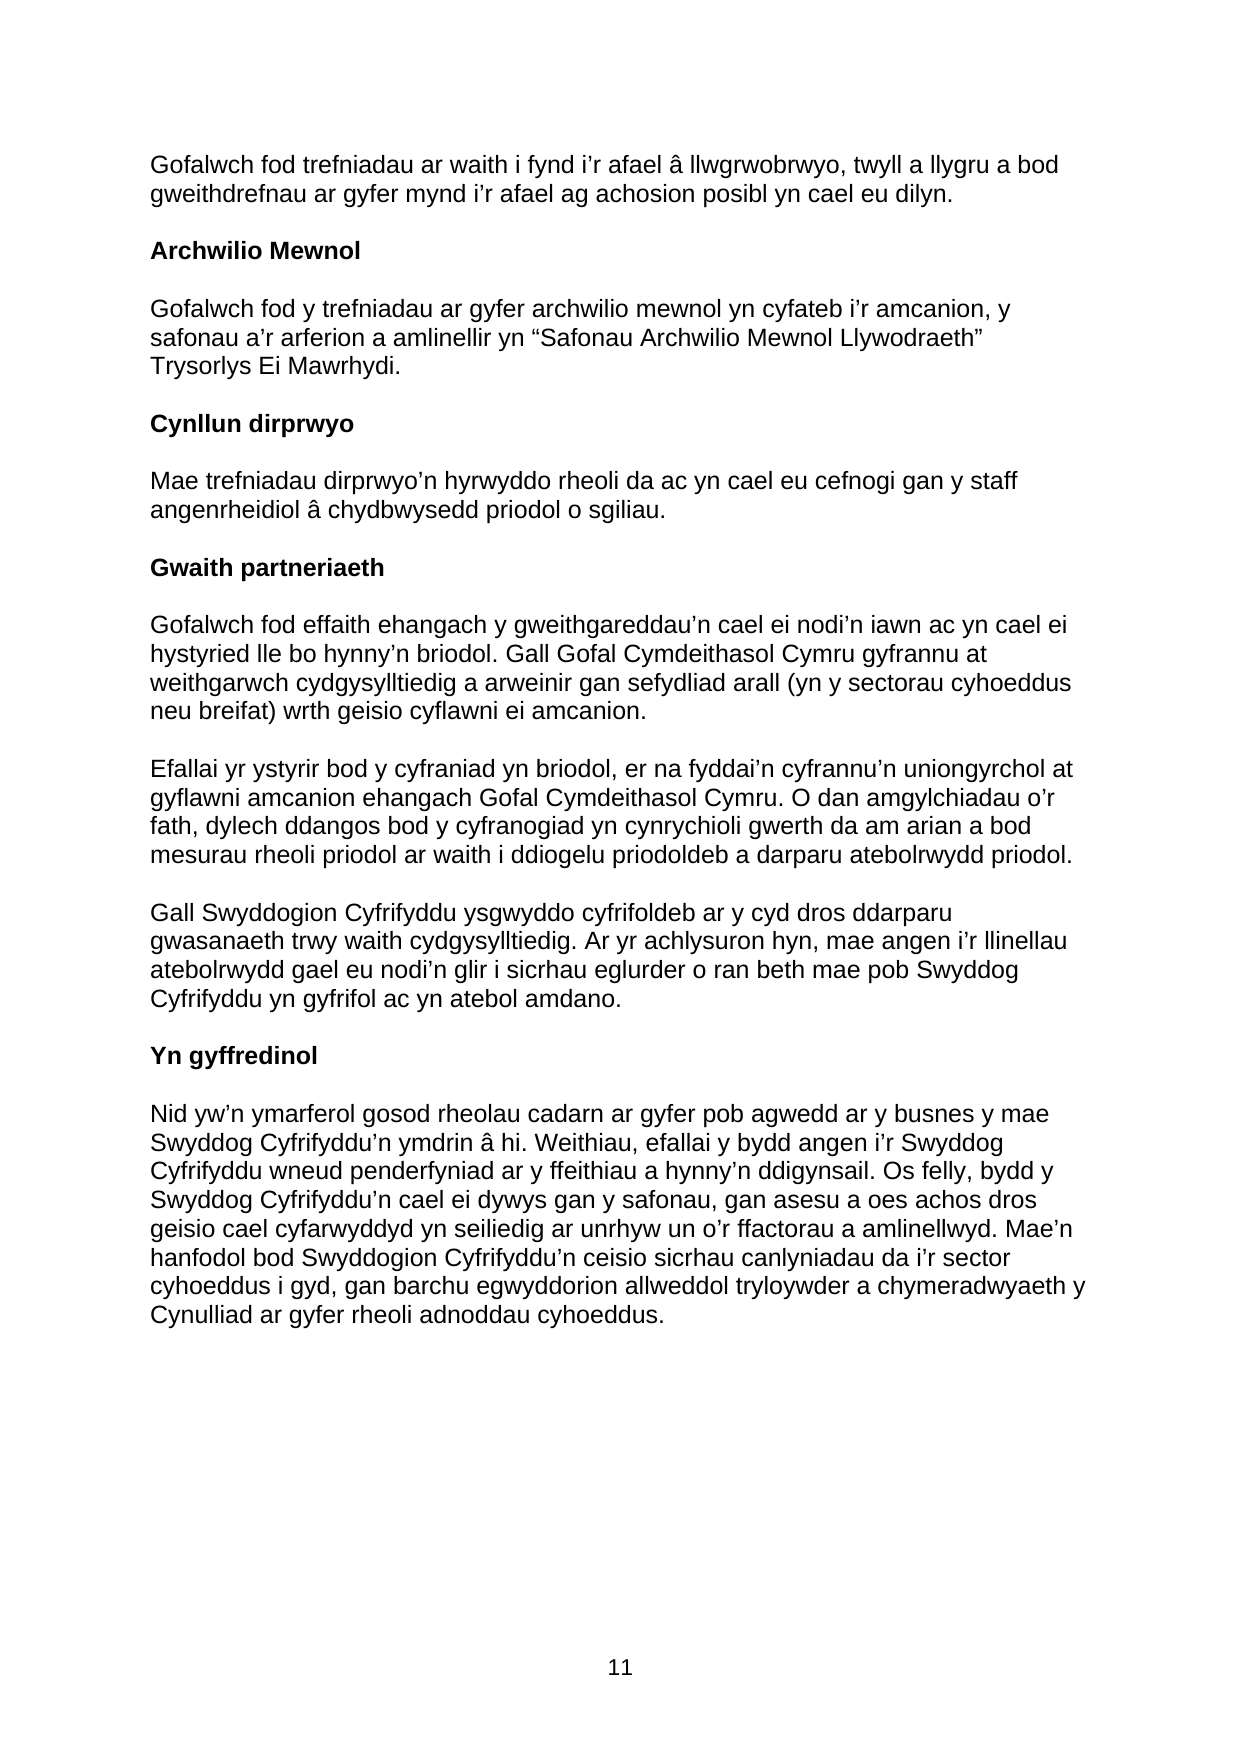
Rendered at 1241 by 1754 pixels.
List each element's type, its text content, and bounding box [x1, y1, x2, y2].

text Gofalwch fod effaith ehangach y gweithgareddau’n cael ei nodi’n iawn ac yn cael ei hystyried lle bo hynny’n briodol. Gall Gofal Cymdeithasol Cymru gyfrannu at weithgarwch cydgysylltiedig a arweinir gan sefydliad arall (yn y sectorau cyhoeddus neu breifat) wrth geisio cyflawni ei amcanion. [150, 610, 1090, 725]
text Gwaith partneriaeth [150, 552, 1090, 581]
text Gall Swyddogion Cyfrifyddu ysgwyddo cyfrifoldeb ar y cyd dros ddarparu gwasanaeth trwy waith cydgysylltiedig. Ar yr achlysuron hyn, mae angen i’r llinellau atebolrwydd gael eu nodi’n glir i sicrhau eglurder o ran beth mae pob Swyddog Cyfrifyddu yn gyfrifol ac yn atebol amdano. [150, 897, 1090, 1012]
text Gofalwch fod trefniadau ar waith i fynd i’r afael â llwgrwobrwyo, twyll a llygru a bod gweithdrefnau ar gyfer mynd i’r afael ag achosion posibl yn cael eu dilyn. [150, 150, 1090, 207]
text Mae trefniadau dirprwyo’n hyrwyddo rheoli da ac yn cael eu cefnogi gan y staff angenrheidiol â chydbwysedd priodol o sgiliau. [150, 466, 1090, 524]
text Nid yw’n ymarferol gosod rheolau cadarn ar gyfer pob agwedd ar y busnes y mae Swyddog Cyfrifyddu’n ymdrin â hi. Weithiau, efallai y bydd angen i’r Swyddog Cyfrifyddu wneud penderfyniad ar y ffeithiau a hynny’n ddigynsail. Os felly, bydd y Swyddog Cyfrifyddu’n cael ei dywys gan y safonau, gan asesu a oes achos dros geisio cael cyfarwyddyd yn seiliedig ar unrhyw un o’r ffactorau a amlinellwyd. Mae’n hanfodol bod Swyddogion Cyfrifyddu’n ceisio sicrhau canlyniadau da i’r sector cyhoeddus i gyd, gan barchu egwyddorion allweddol tryloywder a chymeradwyaeth y Cynulliad ar gyfer rheoli adnoddau cyhoeddus. [150, 1099, 1090, 1329]
text Yn gyffredinol [150, 1041, 1090, 1070]
text Cynllun dirprwyo [150, 409, 1090, 437]
text Efallai yr ystyrir bod y cyfraniad yn briodol, er na fyddai’n cyfrannu’n uniongyrchol at gyflawni amcanion ehangach Gofal Cymdeithasol Cymru. O dan amgylchiadau o’r fath, dylech ddangos bod y cyfranogiad yn cynrychioli gwerth da am arian a bod mesurau rheoli priodol ar waith i ddiogelu priodoldeb a darparu atebolrwydd priodol. [150, 754, 1090, 869]
text Gofalwch fod y trefniadau ar gyfer archwilio mewnol yn cyfateb i’r amcanion, y safonau a’r arferion a amlinellir yn “Safonau Archwilio Mewnol Llywodraeth” Trysorlys Ei Mawrhydi. [150, 294, 1090, 380]
text Archwilio Mewnol [150, 236, 1090, 265]
